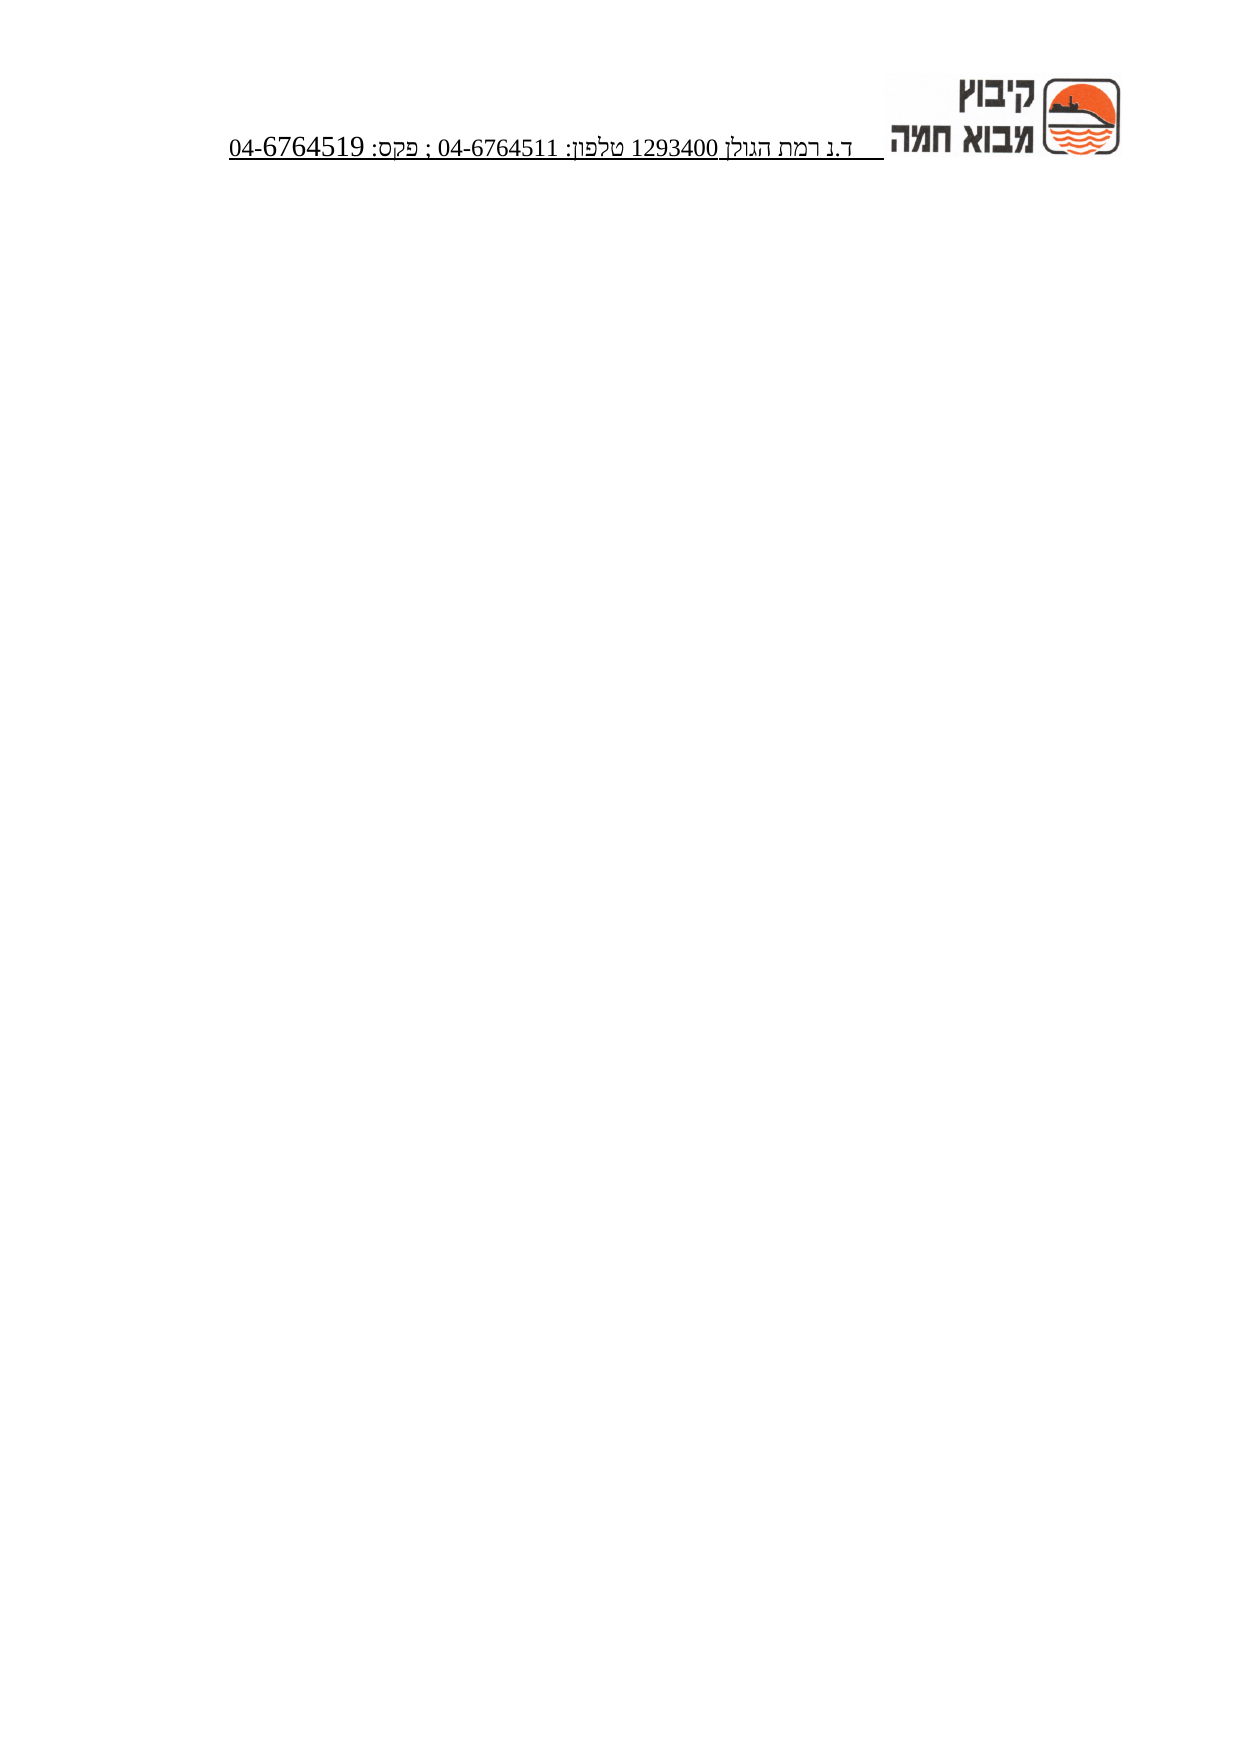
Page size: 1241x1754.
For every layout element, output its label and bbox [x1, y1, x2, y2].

picture [884, 73, 1123, 157]
